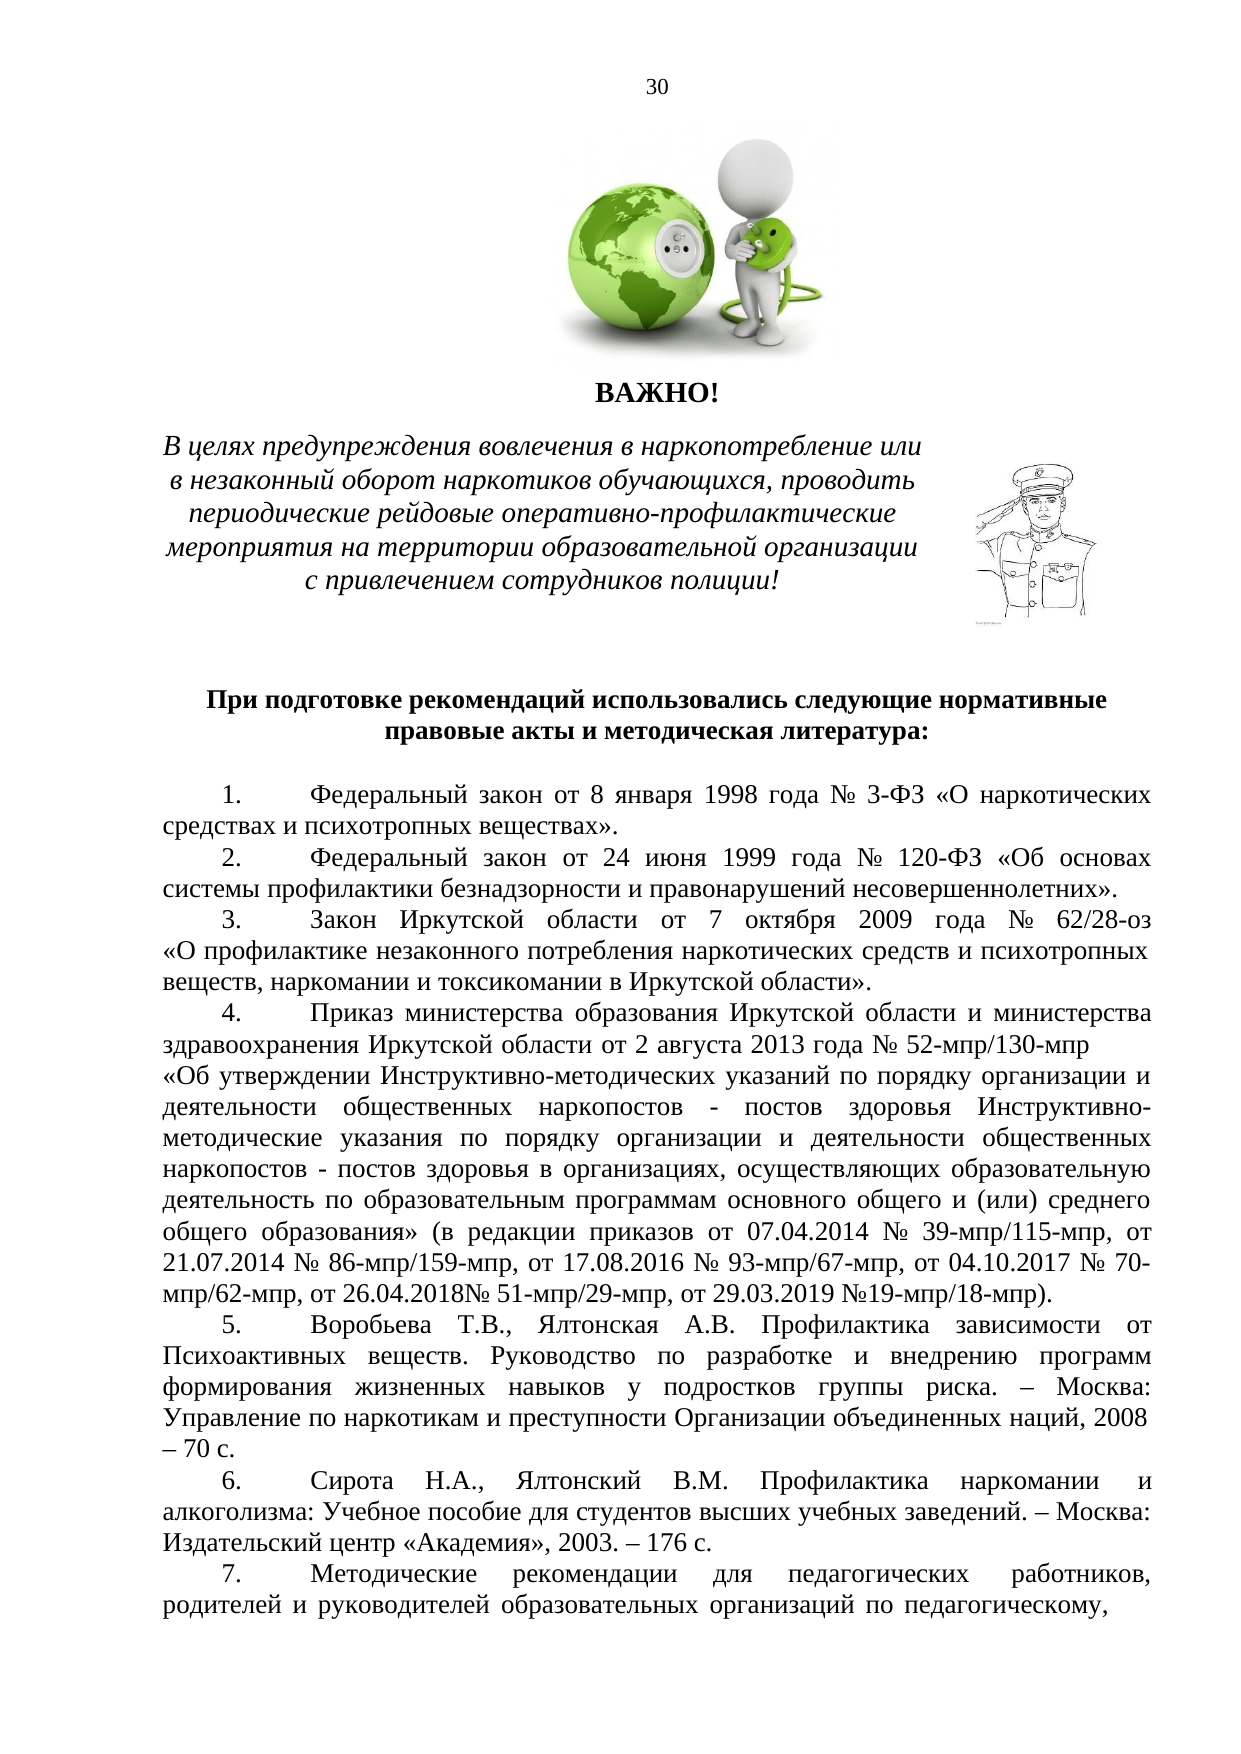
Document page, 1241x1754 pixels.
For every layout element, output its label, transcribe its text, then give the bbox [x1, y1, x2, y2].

list Закон Иркутской области от 7 октября 2009 года № 62/28-оз [221, 903, 1190, 934]
list Федеральный закон от 24 июня 1999 года № 120-ФЗ «Об основах системы профилактики безнадзорности и правонарушений несовершеннолетних». [162, 841, 1152, 903]
list Приказ министерства образования Иркутской области и министерства здравоохранения Иркутской области от 2 августа 2013 года № 52-мпр/130-мпр [162, 997, 1152, 1059]
text В целях предупреждения вовлечения в наркопотребление или в незаконный оборот наркотиков обучающихся, проводить периодические рейдовые оперативно-профилактические [162, 428, 922, 529]
list Сирота Н.А., Ялтонский В.М. Профилактика наркомании и алкоголизма: Учебное пособие для студентов высших учебных заведений. – Москва: Издательский центр «Академия», 2003. – 176 с. [162, 1464, 1152, 1557]
list Воробьева Т.В., Ялтонская А.В. Профилактика зависимости от Психоактивных веществ. Руководство по разработке и внедрению программ формирования жизненных навыков у подростков группы риска. – Москва: Управление по наркотикам и преступности Организации объединенных наций, 2008 [162, 1308, 1152, 1433]
list Федеральный закон от 8 января 1998 года № 3-ФЗ «О наркотических средствах и психотропных веществах». [162, 778, 1152, 841]
picture [974, 462, 1100, 627]
picture [550, 126, 840, 373]
subtitle ВАЖНО! [165, 376, 1149, 409]
text «Об утверждении Инструктивно-методических указаний по порядку организации и деятельности общественных наркопостов - постов здоровья Инструктивно- методические указания по порядку организации и деятельности общественных наркопостов - постов здоровья в организациях, осуществляющих образовательную деятельность по образовательным программам основного общего и (или) среднего общего образования» (в редакции приказов от 07.04.2014 № 39-мпр/115-мпр, от 21.07.2014 № 86-мпр/159-мпр, от 17.08.2016 № 93-мпр/67-мпр, от 04.10.2017 № 70- мпр/62-мпр, от 26.04.2018№ 51-мпр/29-мпр, от 29.03.2019 №19-мпр/18-мпр). [162, 1059, 1152, 1308]
text мероприятия на территории образовательной организации с привлечением сотрудников полиции! [165, 529, 919, 596]
text – 70 с. [162, 1433, 1190, 1464]
text «О профилактике незаконного потребления наркотических средств и психотропных веществ, наркомании и токсикомании в Иркутской области». [162, 934, 1152, 997]
list Методические рекомендации для педагогических работников, родителей и руководителей образовательных организаций по педагогическому, [162, 1557, 1151, 1619]
text При подготовке рекомендаций использовались следующие нормативные правовые акты и методическая литература: [206, 683, 1109, 746]
